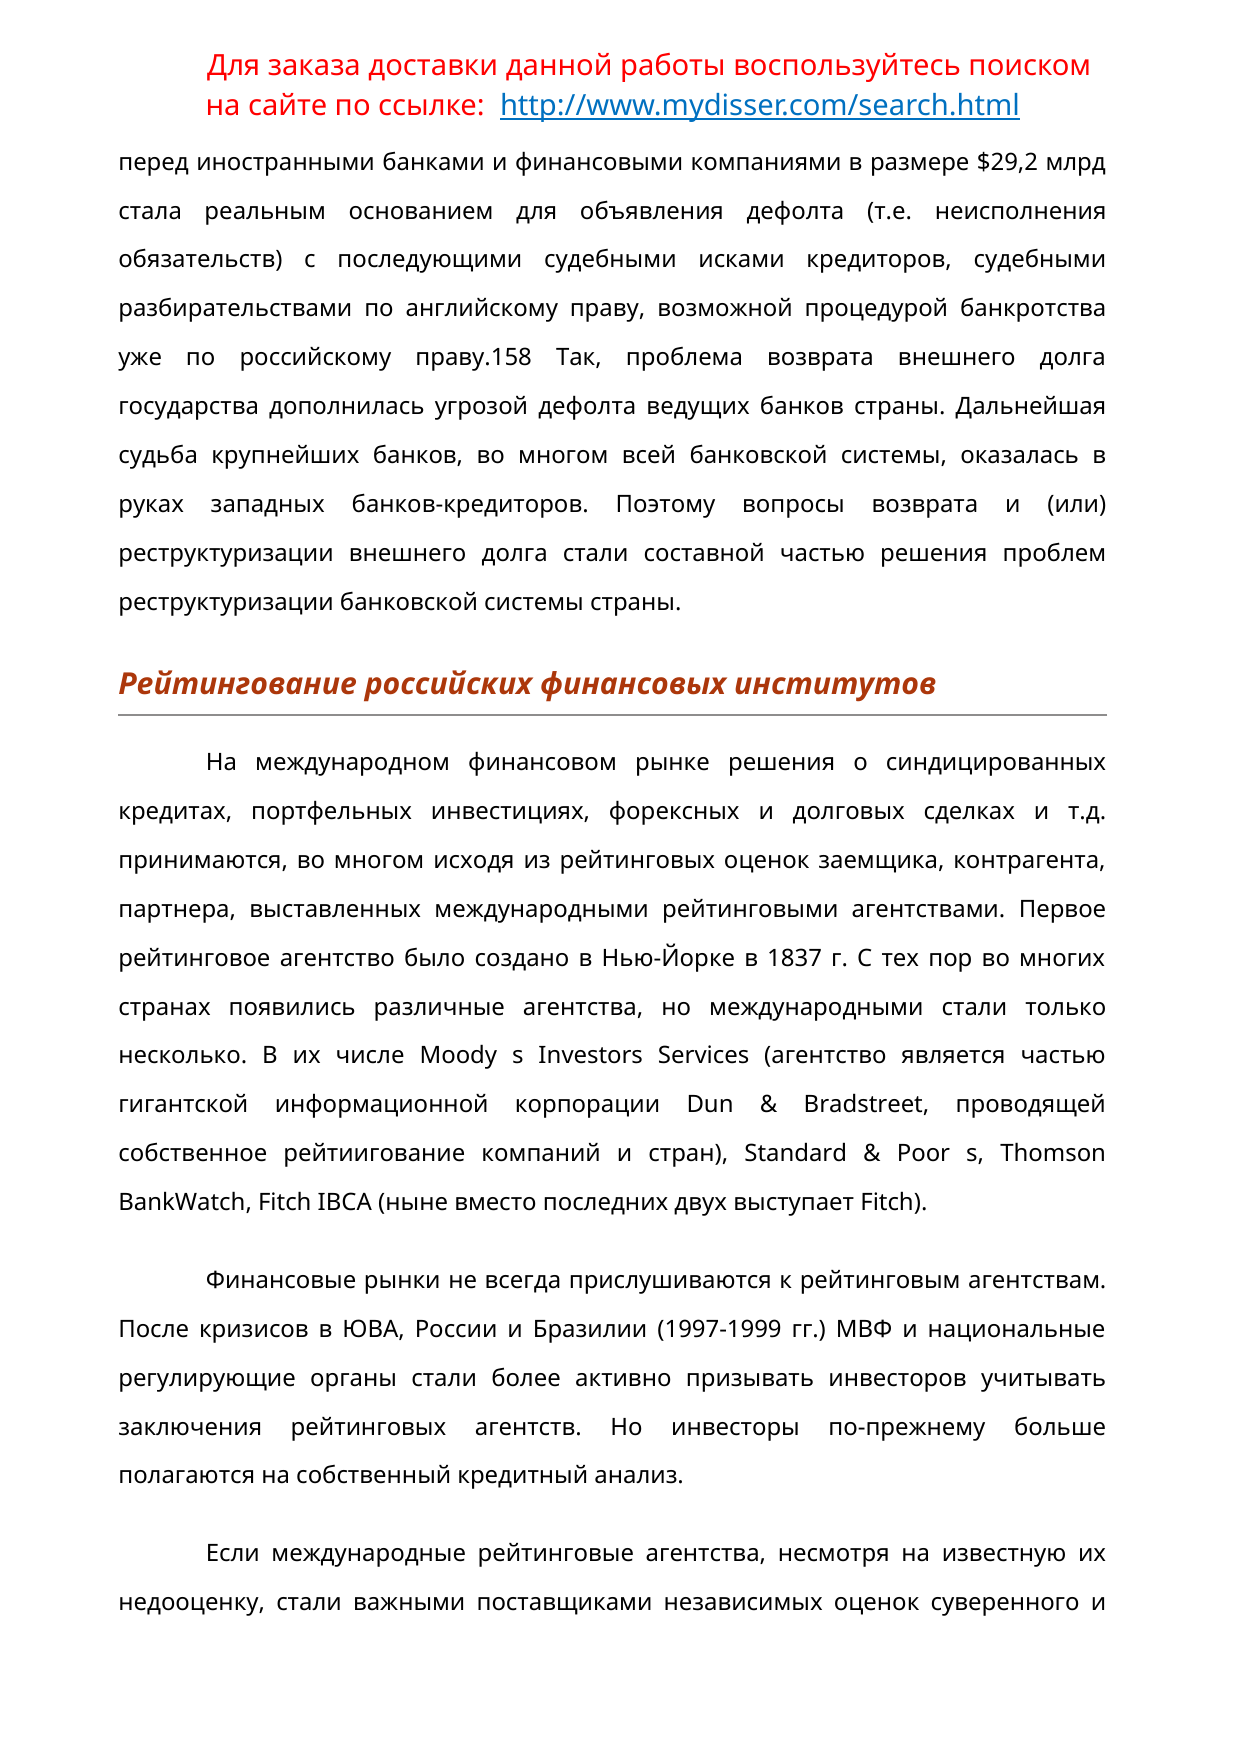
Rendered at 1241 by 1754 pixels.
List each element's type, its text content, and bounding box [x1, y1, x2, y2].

text Финансовые рынки не всегда прислушиваются к рейтинговым агентствам. После кризисов в ЮВА, России и Бразилии (1997-1999 гг.) МВФ и национальные регулирующие органы стали более активно призывать инвесторов учитывать заключения рейтинговых агентств. Но инвесторы по-прежнему больше полагаются на собственный кредитный анализ. [118, 1263, 1107, 1491]
subtitle Рейтингование российских финансовых институтов [118, 662, 1107, 714]
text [118, 144, 1107, 617]
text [118, 1536, 1107, 1618]
text На международном финансовом рынке решения о синдицированных кредитах, портфельных инвестициях, форексных и долговых сделках и т.д. принимаются, во многом исходя из рейтинговых оценок заемщика, контрагента, партнера, выставленных международными рейтинговыми агентствами. Первое рейтинговое агентство было создано в Нью-Йорке в 1837 г. С тех пор во многих странах появились различные агентства, но международными стали только несколько. В их числе Moody s Investors Services (агентство является частью гигантской информационной корпорации Dun & Bradstreet, проводящей собственное рейтиигование компаний и стран), Standard & Poor s, Thomson BankWatch, Fitch IBCA (ныне вместо последних двух выступает Fitch). [118, 745, 1107, 1217]
